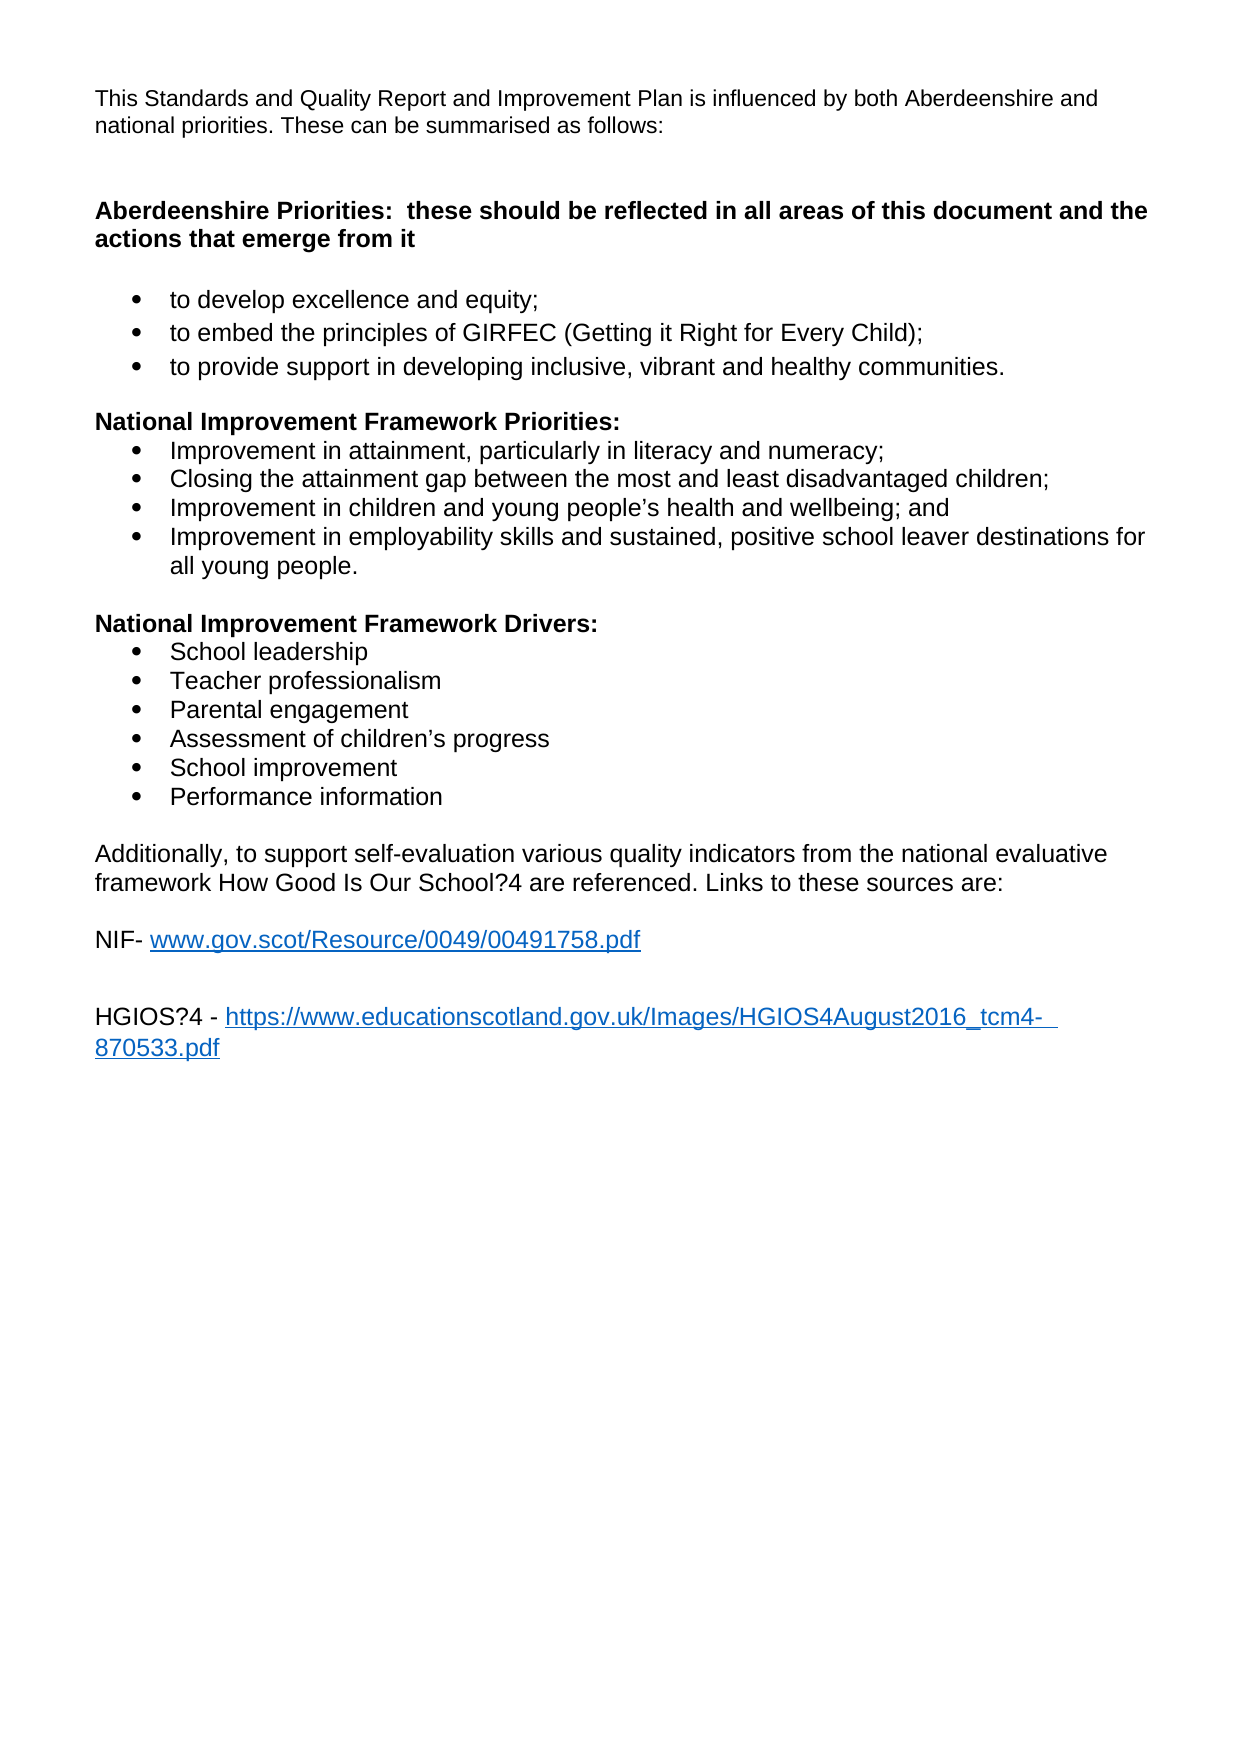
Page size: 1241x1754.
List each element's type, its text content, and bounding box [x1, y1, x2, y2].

text Additionally, to support self-evaluation various quality indicators from the national evaluative framework How Good Is Our School?4 are referenced. Links to these sources are: [94, 839, 1152, 897]
list to develop excellence and equity; [132, 282, 1152, 315]
list Closing the attainment gap between the most and least disadvantaged children; [132, 464, 1152, 493]
list School leadership [132, 637, 1152, 666]
text National Improvement Framework Drivers: [94, 608, 1152, 637]
list Teacher professionalism [132, 666, 1152, 695]
list Parental engagement [132, 695, 1152, 724]
text National Improvement Framework Priorities: [94, 407, 1152, 436]
list Improvement in children and young people’s health and wellbeing; and [132, 493, 1152, 522]
text Aberdeenshire Priorities: these should be reflected in all areas of this document and the actions that emerge from it [94, 196, 1152, 253]
list to embed the principles of GIRFEC (Getting it Right for Every Child); [132, 315, 1152, 348]
list School improvement [132, 753, 1152, 782]
text NIF- www.gov.scot/Resource/0049/00491758.pdf [94, 925, 1152, 954]
list Improvement in attainment, particularly in literacy and numeracy; [132, 436, 1152, 464]
list Improvement in employability skills and sustained, positive school leaver destinations for all young people. [132, 522, 1152, 580]
list to provide support in developing inclusive, vibrant and healthy communities. [132, 348, 1152, 382]
text HGIOS?4 - https://www.educationscotland.gov.uk/Images/HGIOS4August2016_tcm4- 870533.pdf [94, 1002, 1152, 1062]
text This Standards and Quality Report and Improvement Plan is influenced by both Aberdeenshire and national priorities. These can be summarised as follows: [94, 85, 1152, 138]
list Performance information [132, 782, 1152, 810]
list Assessment of children’s progress [132, 724, 1152, 753]
